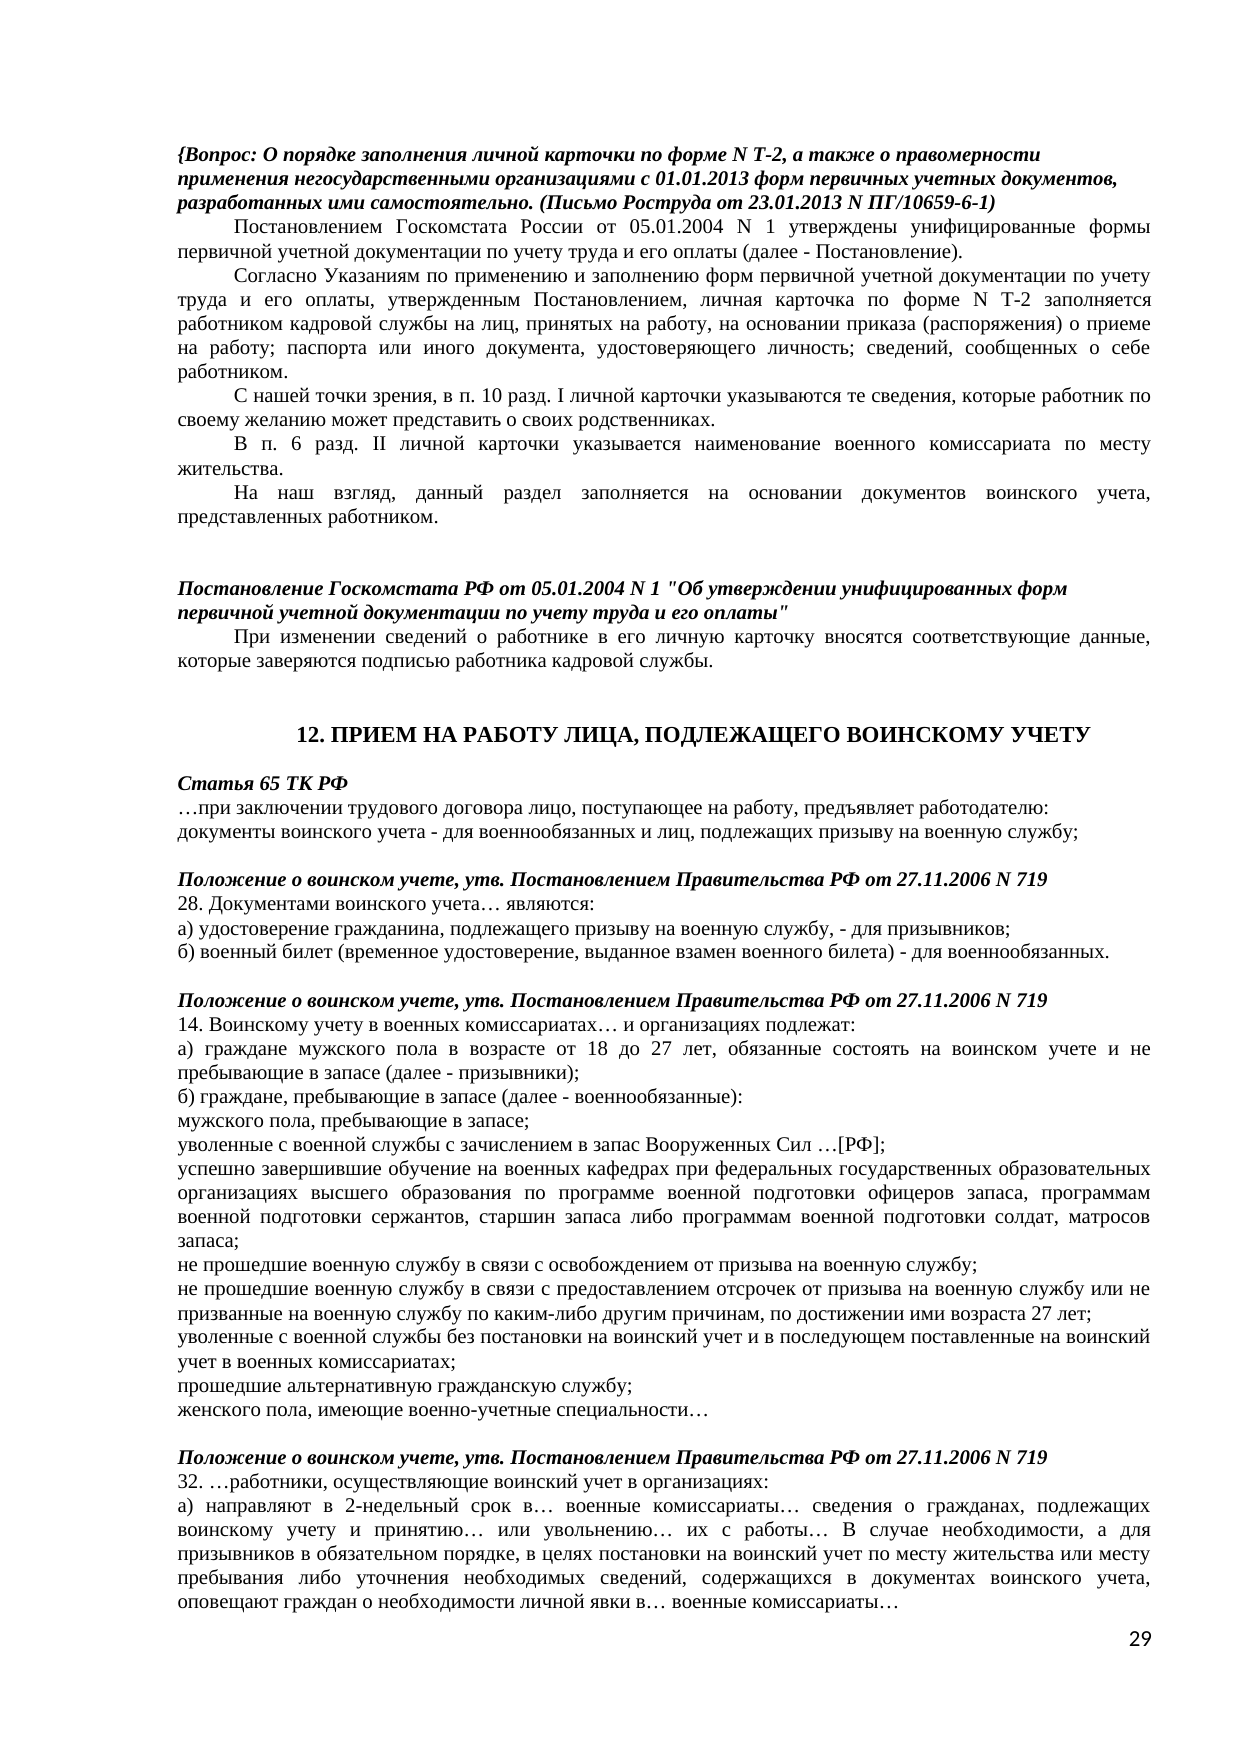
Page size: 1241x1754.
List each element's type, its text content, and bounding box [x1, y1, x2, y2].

text б) граждане, пребывающие в запасе (далее - военнообязанные): [177, 1084, 1152, 1108]
text 28. Документами воинского учета… являются: [177, 891, 1152, 915]
text В п. 6 разд. II личной карточки указывается наименование военного комиссариата по месту жительства. [177, 431, 1152, 479]
text При изменении сведений о работнике в его личную карточку вносятся соответствующие данные, которые заверяются подписью работника кадровой службы. [177, 624, 1152, 672]
text 12. ПРИЕМ НА РАБОТУ ЛИЦА, ПОДЛЕЖАЩЕГО ВОИНСКОМУ УЧЕТУ [177, 721, 1152, 747]
text Постановлением Госкомстата России от 05.01.2004 N 1 утверждены унифицированные формы первичной учетной документации по учету труда и его оплаты (далее - Постановление). [177, 214, 1152, 263]
text С нашей точки зрения, в п. 10 разд. I личной карточки указываются те сведения, которые работник по своему желанию может представить о своих родственниках. [177, 383, 1152, 431]
text Положение о воинском учете, утв. Постановлением Правительства РФ от N 719 [177, 1445, 1152, 1469]
text …при заключении трудового договора лицо, поступающее на работу, предъявляет работодателю: [177, 795, 1152, 819]
text уволенные с военной службы без постановки на воинский учет и в последующем поставленные на воинский учет в военных комиссариатах; [177, 1324, 1152, 1373]
text прошедшие альтернативную гражданскую службу; [177, 1373, 1152, 1397]
text а) удостоверение гражданина, подлежащего призыву на военную службу, - для призывников; [177, 915, 1152, 939]
text а) граждане мужского пола в возрасте от 18 до 27 лет, обязанные состоять на воинском учете и не пребывающие в запасе (далее - призывники); [177, 1036, 1152, 1084]
text мужского пола, пребывающие в запасе; [177, 1108, 1152, 1132]
text не прошедшие военную службу в связи с предоставлением отсрочек от призыва на военную службу или не призванные на военную службу по каким-либо другим причинам, по достижении ими возраста 27 лет; [177, 1276, 1152, 1324]
text успешно завершившие обучение на военных кафедрах при федеральных государственных образовательных организациях высшего образования по программе военной подготовки офицеров запаса, программам военной подготовки сержантов, старшин запаса либо программам военной подготовки солдат, матросов запаса; [177, 1156, 1152, 1252]
text уволенные с военной службы с зачислением в запас Вооруженных Сил …[РФ]; [177, 1132, 1152, 1156]
text 32. …работники, осуществляющие воинский учет в организациях: [177, 1469, 1152, 1493]
text не прошедшие военную службу в связи с освобождением от призыва на военную службу; [177, 1252, 1152, 1276]
text Постановление Госкомстата РФ от 05.01.2004 N 1 "Об утверждении унифицированных форм первичной учетной документации по учету труда и его оплаты" [177, 552, 1152, 624]
text женского пола, имеющие военно-учетные специальности… [177, 1397, 1152, 1421]
text Статья 65 ТК РФ [177, 771, 1152, 795]
text 14. Воинскому учету в военных комиссариатах… и организациях подлежат: [177, 1012, 1152, 1036]
text документы воинского учета - для военнообязанных и лиц, подлежащих призыву на военную службу; [177, 819, 1152, 843]
text а) направляют в 2-недельный срок в… военные комиссариаты… сведения о гражданах, подлежащих воинскому учету и принятию… или увольнению… их с работы… В случае необходимости, а для призывников в обязательном порядке, в целях постановки на воинский учет по месту жительства или месту пребывания либо уточнения необходимых сведений, содержащихся в документах воинского учета, оповещают граждан о необходимости личной явки в… военные комиссариаты… [177, 1493, 1152, 1613]
text Положение о воинском учете, утв. Постановлением Правительства РФ от 27.11.2006 N 719 [177, 988, 1152, 1012]
text Положение о воинском учете, утв. Постановлением Правительства РФ от N 719 [177, 867, 1152, 891]
text Согласно Указаниям по применению и заполнению форм первичной учетной документации по учету труда и его оплаты, утвержденным Постановлением, личная карточка по форме N Т-2 заполняется работником кадровой службы на лиц, принятых на работу, на основании приказа (распоряжения) о приеме на работу; паспорта или иного документа, удостоверяющего личность; сведений, сообщенных о себе работником. [177, 263, 1152, 383]
text На наш взгляд, данный раздел заполняется на основании документов воинского учета, представленных работником. [177, 479, 1152, 528]
text {Вопрос: О порядке заполнения личной карточки по форме N Т-2, а также о правомерности применения негосударственными организациями с 01.01.2013 форм первичных учетных документов, разработанных ими самостоятельно. (Письмо Роструда от 23.01.2013 N ПГ/10659-6-1) [177, 118, 1152, 214]
text б) военный билет (временное удостоверение, выданное взамен военного билета) - для военнообязанных. [177, 939, 1152, 963]
